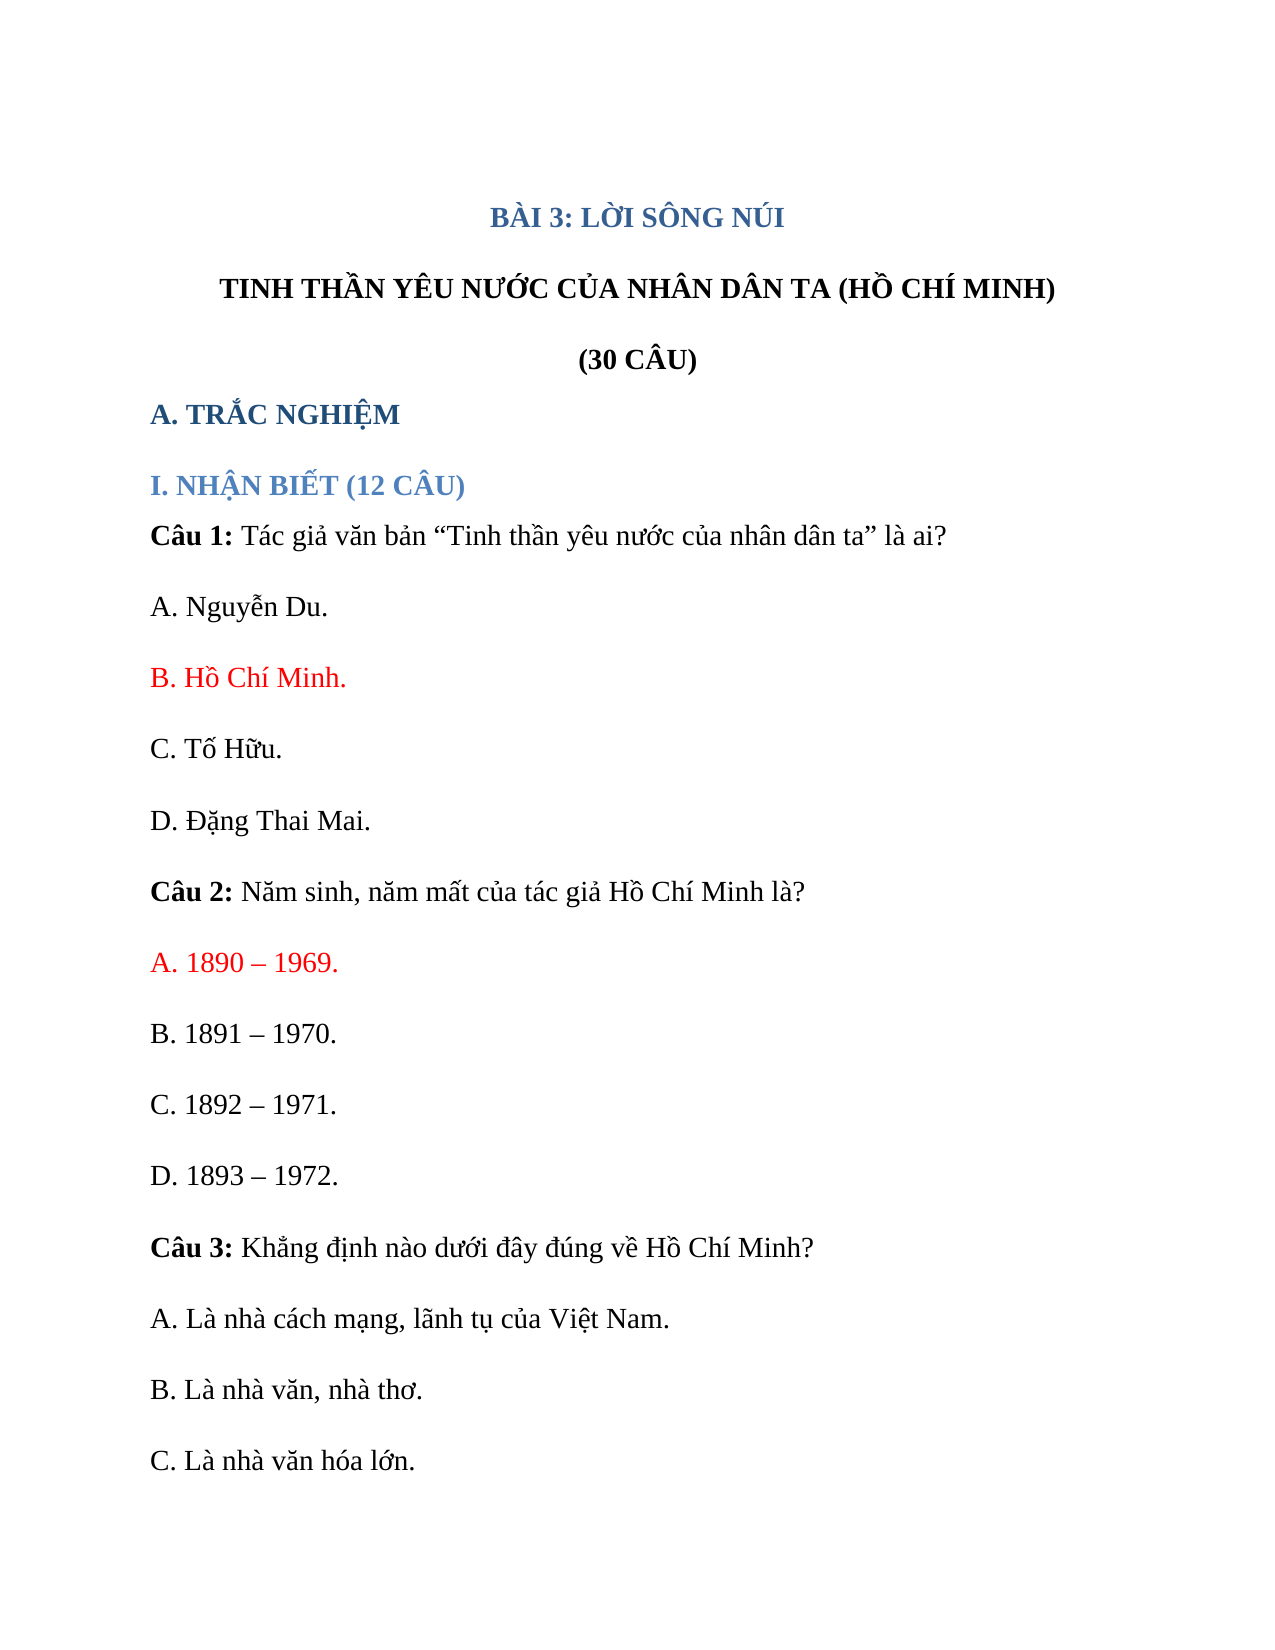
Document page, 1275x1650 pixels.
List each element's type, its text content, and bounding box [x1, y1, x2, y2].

text A. 1890 – 1969. [150, 945, 1125, 979]
text D. Đặng Thai Mai. [150, 803, 1125, 836]
text B. Hồ Chí Minh. [150, 661, 1125, 694]
text B. 1891 – 1970. [150, 1016, 1125, 1050]
text C. Là nhà văn hóa lớn. [150, 1443, 1125, 1477]
subtitle (30 CÂU) [150, 342, 1125, 376]
text A. Là nhà cách mạng, lãnh tụ của Việt Nam. [150, 1301, 1125, 1334]
text Câu 1: Tác giả văn bản “Tinh thần yêu nước của nhân dân ta” là ai? [150, 518, 1125, 552]
text C. 1892 – 1971. [150, 1087, 1125, 1121]
subtitle TINH THẦN YÊU NƯỚC CỦA NHÂN DÂN TA (HỒ CHÍ MINH) [150, 271, 1125, 305]
subtitle I. NHẬN BIẾT (12 CÂU) [150, 468, 1125, 501]
text B. Là nhà văn, nhà thơ. [150, 1372, 1125, 1406]
subtitle BÀI 3: LỜI SÔNG NÚI [150, 200, 1125, 233]
text Câu 3: Khẳng định nào dưới đây đúng về Hồ Chí Minh? [150, 1230, 1125, 1263]
text D. 1893 – 1972. [150, 1158, 1125, 1192]
text A. Nguyễn Du. [150, 589, 1125, 623]
text Câu 2: Năm sinh, năm mất của tác giả Hồ Chí Minh là? [150, 874, 1125, 907]
text C. Tố Hữu. [150, 732, 1125, 765]
text A. TRẮC NGHIỆM [150, 397, 1125, 430]
